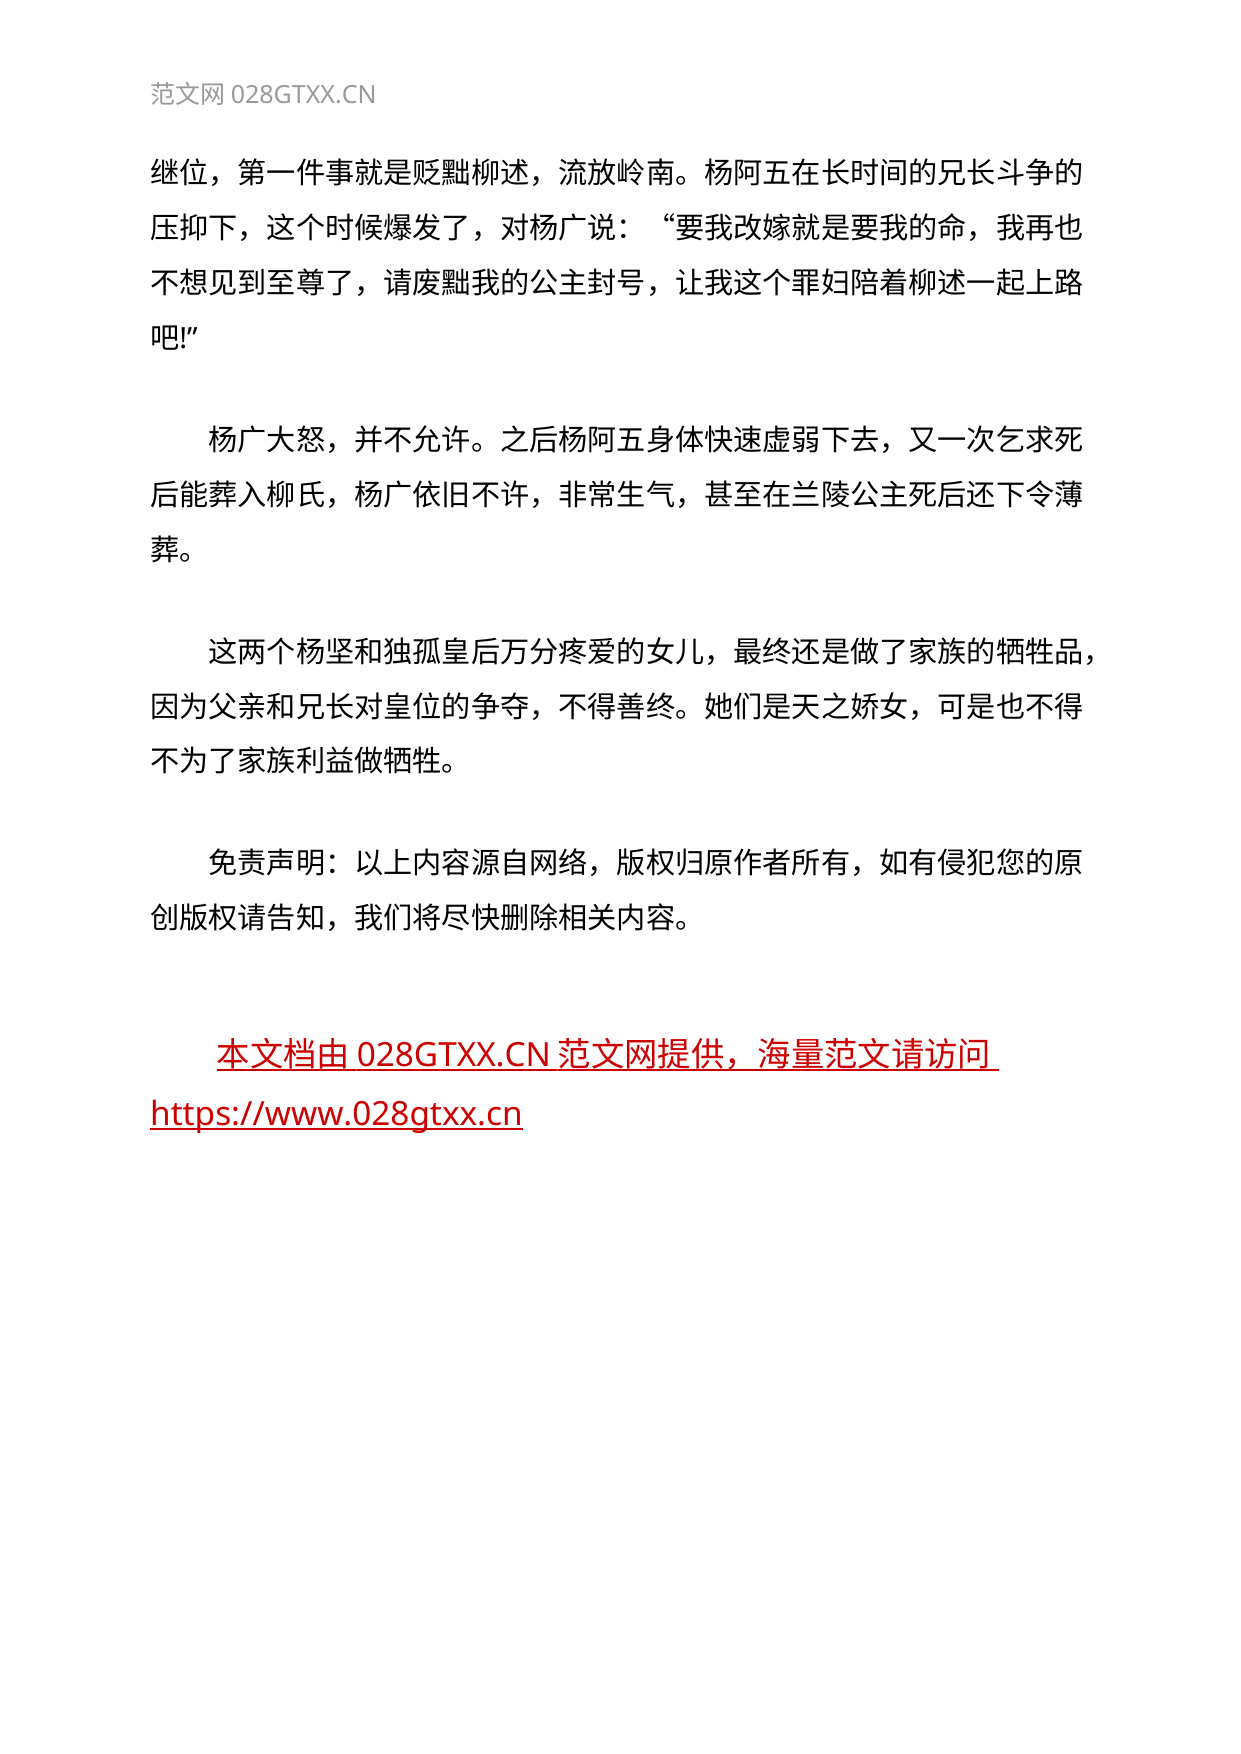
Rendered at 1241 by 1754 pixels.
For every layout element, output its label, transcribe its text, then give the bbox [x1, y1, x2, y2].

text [150, 150, 1090, 357]
text 本文档由028GTXX.CN范文网提供，海量范文请访问 https://www.028gtxx.cn [150, 1028, 1090, 1135]
text 杨广大怒，并不允许。之后杨阿五身体快速虚弱下去，又一次乞求死后能葬入柳氏，杨广依旧不许，非常生气，甚至在兰陵公主死后还下令薄葬。 [150, 417, 1090, 569]
text 这两个杨坚和独孤皇后万分疼爱的女儿，最终还是做了家族的牺牲品，因为父亲和兄长对皇位的争夺，不得善终。她们是天之娇女，可是也不得不为了家族利益做牺牲。 [150, 628, 1090, 780]
text 免责声明：以上内容源自网络，版权归原作者所有，如有侵犯您的原创版权请告知，我们将尽快删除相关内容。 [150, 840, 1090, 937]
